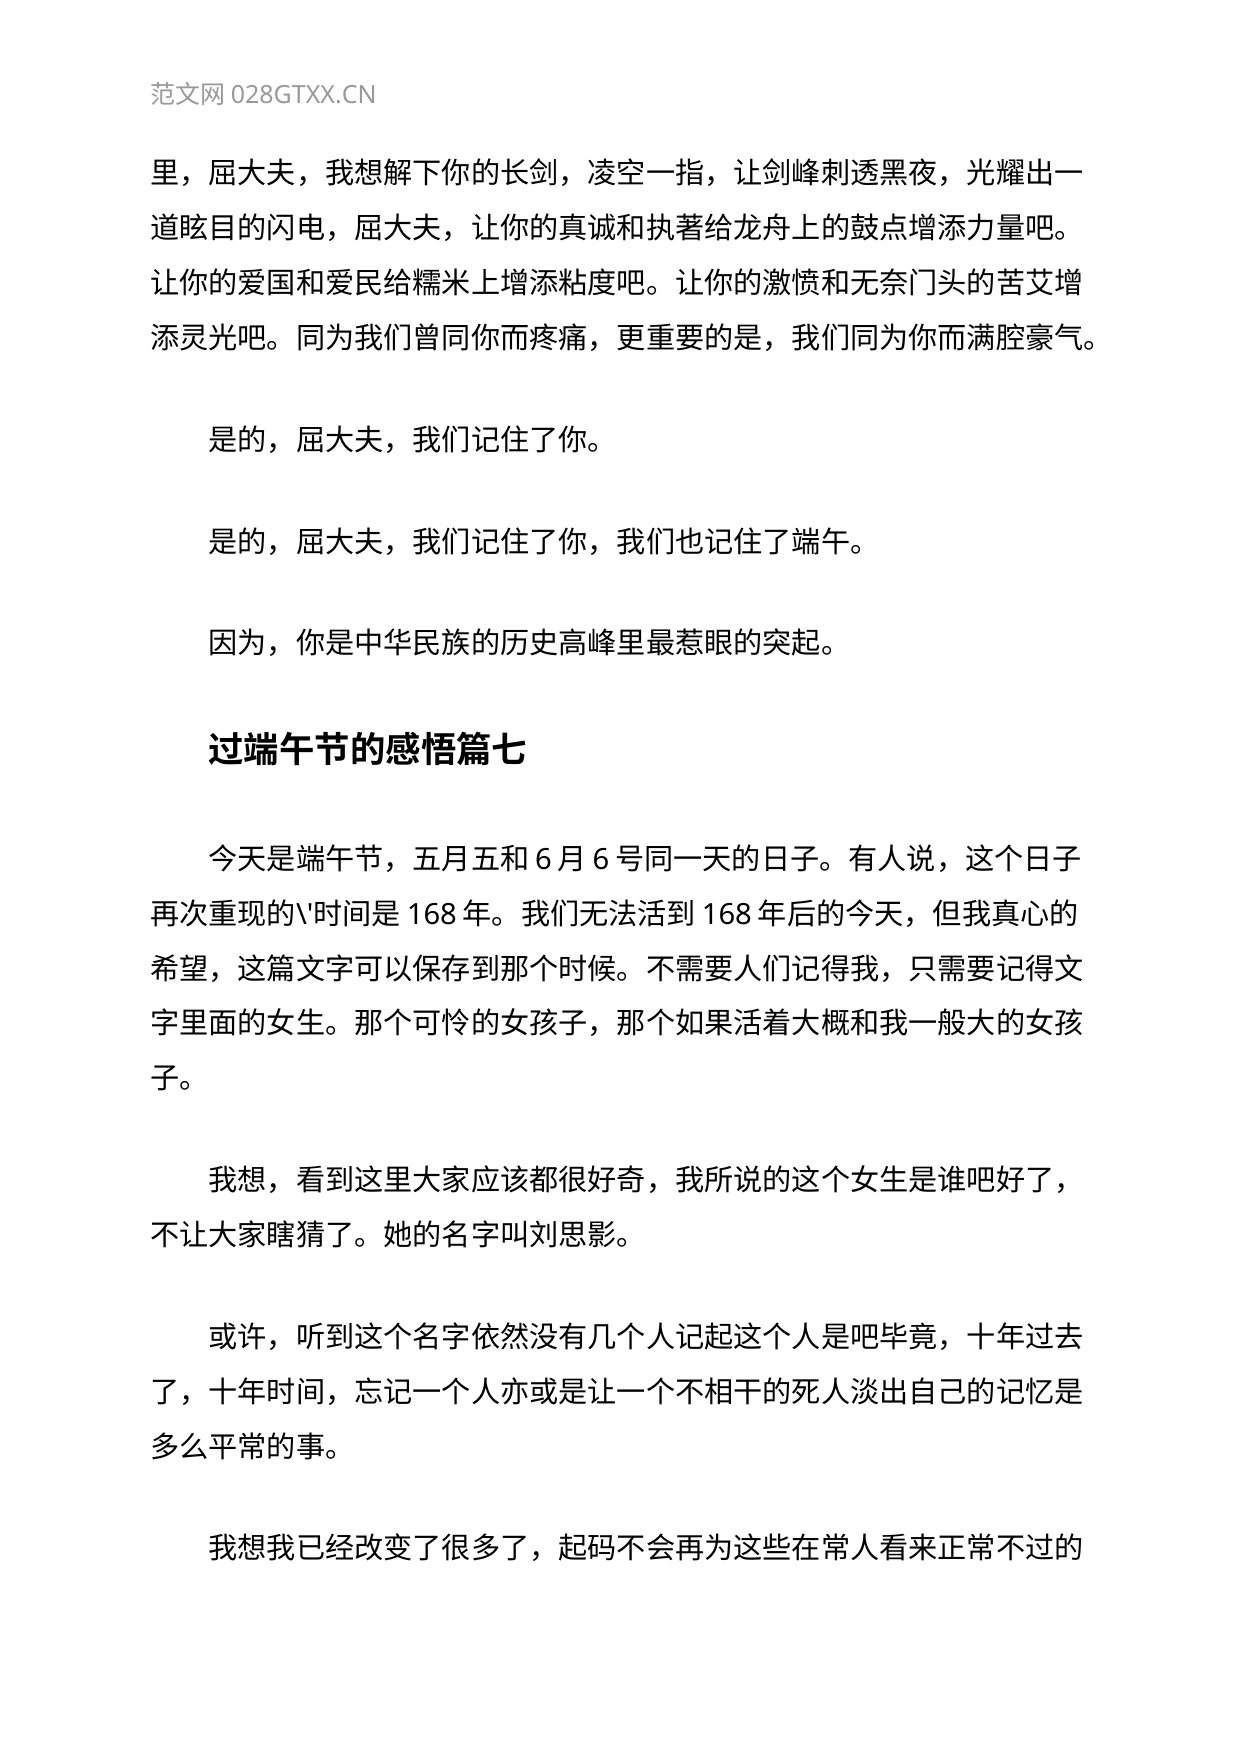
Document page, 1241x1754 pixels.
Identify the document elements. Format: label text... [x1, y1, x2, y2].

text 今天是端午节，五月五和6月6号同一天的日子。有人说，这个日子再次重现的\'时间是168年。我们无法活到168年后的今天，但我真心的希望，这篇文字可以保存到那个时候。不需要人们记得我，只需要记得文字里面的女生。那个可怜的女孩子，那个如果活着大概和我一般大的女孩子。 [150, 835, 1090, 1097]
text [150, 150, 1090, 357]
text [150, 1525, 1090, 1567]
text 是的，屈大夫，我们记住了你。 [150, 416, 1090, 459]
text 或许，听到这个名字依然没有几个人记起这个人是吧毕竟，十年过去了，十年时间，忘记一个人亦或是让一个不相干的死人淡出自己的记忆是多么平常的事。 [150, 1313, 1090, 1466]
text 过端午节的感悟篇七 [150, 722, 1090, 773]
text 是的，屈大夫，我们记住了你，我们也记住了端午。 [150, 518, 1090, 561]
text 因为，你是中华民族的历史高峰里最惹眼的突起。 [150, 620, 1090, 662]
text 我想，看到这里大家应该都很好奇，我所说的这个女生是谁吧好了，不让大家瞎猜了。她的名字叫刘思影。 [150, 1157, 1090, 1254]
